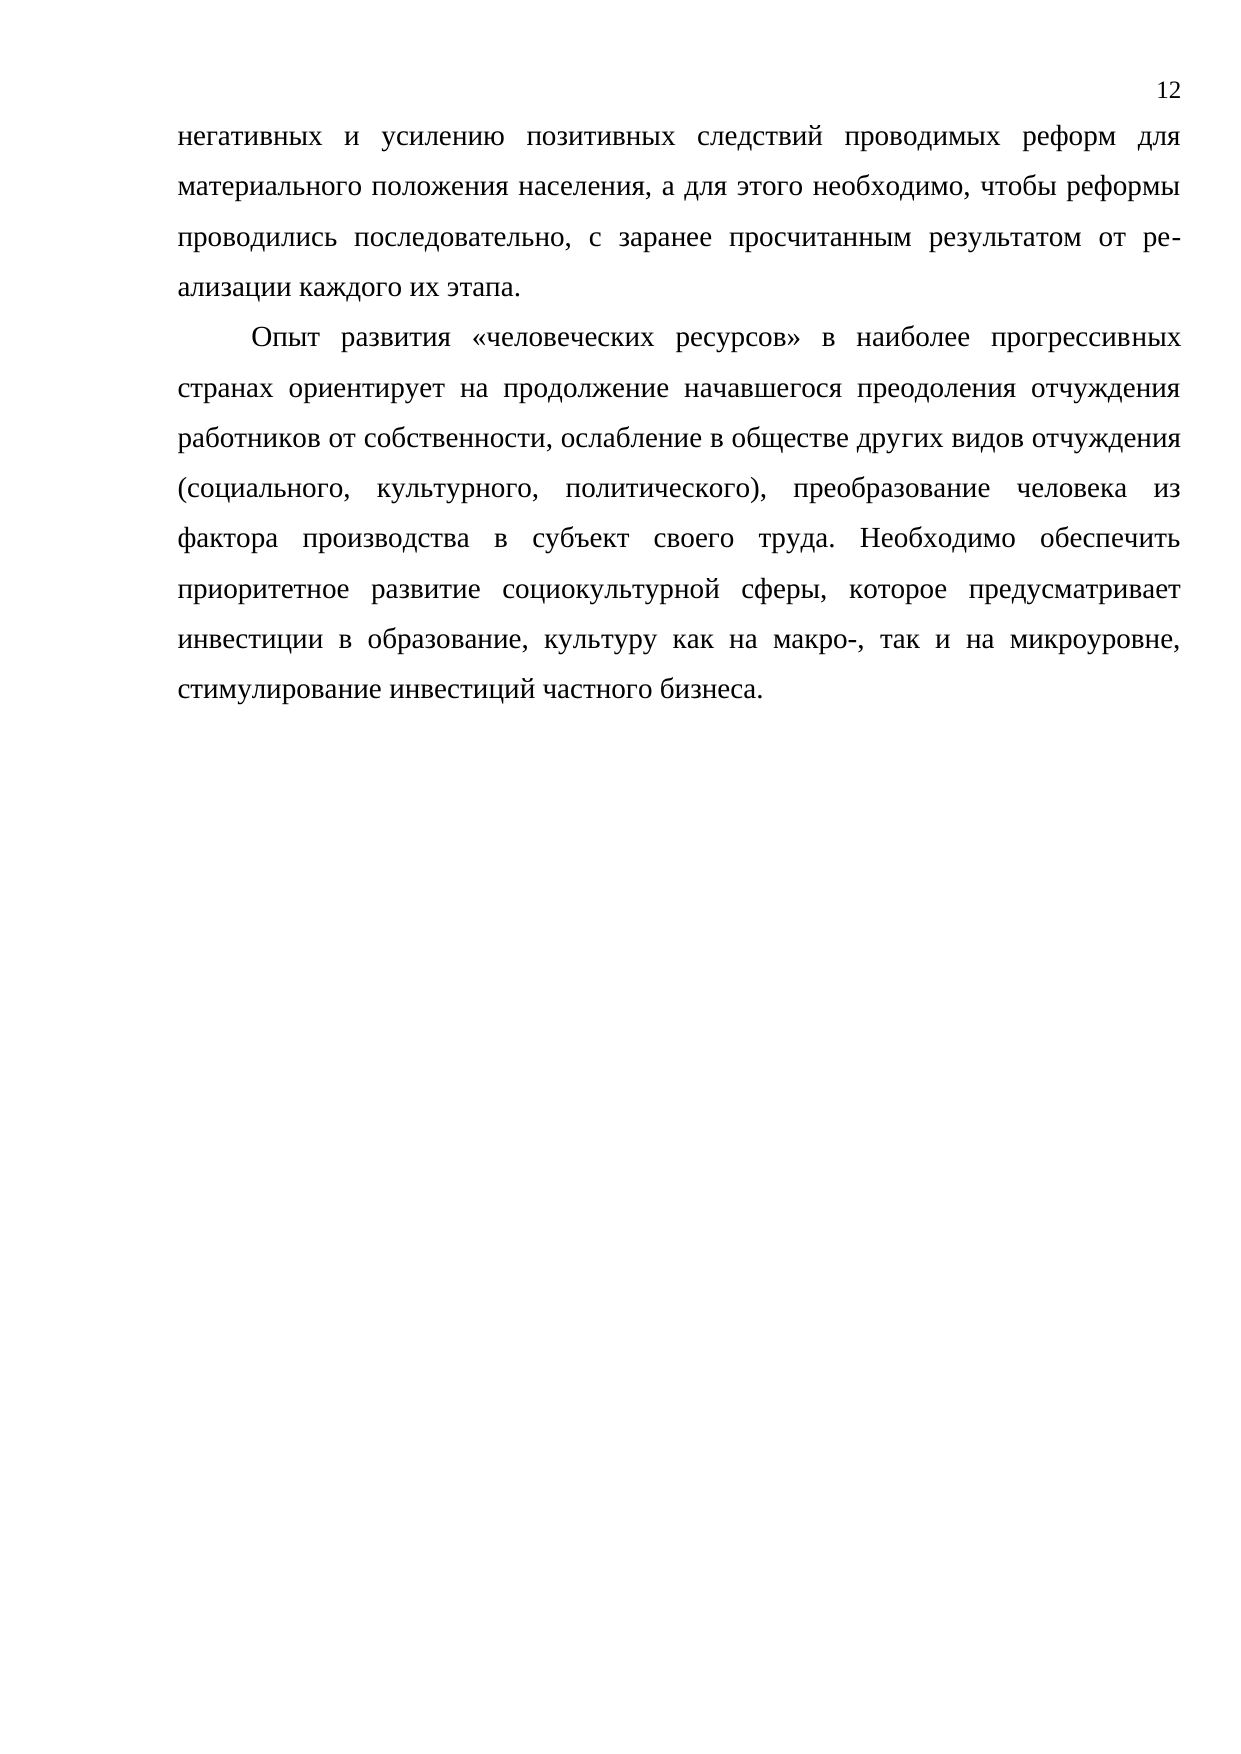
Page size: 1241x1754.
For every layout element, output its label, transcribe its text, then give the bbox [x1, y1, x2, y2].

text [177, 118, 1181, 303]
text Опыт развития «человеческих ресурсов» в наиболее прогрессивных странах ориентирует на продолжение начавшегося преодоления отчуждения работников от собственности, ослабление в обществе других видов отчуждения (социального, культурного, политического), преобразование человека из фактора производства в субъект своего труда. Необходимо обеспечить приоритетное развитие социокультурной сферы, которое предусматривает инвестиции в образование, культуру как на макро-, так и на микроуровне, стимулирование инвестиций частного бизнеса. [177, 319, 1181, 705]
